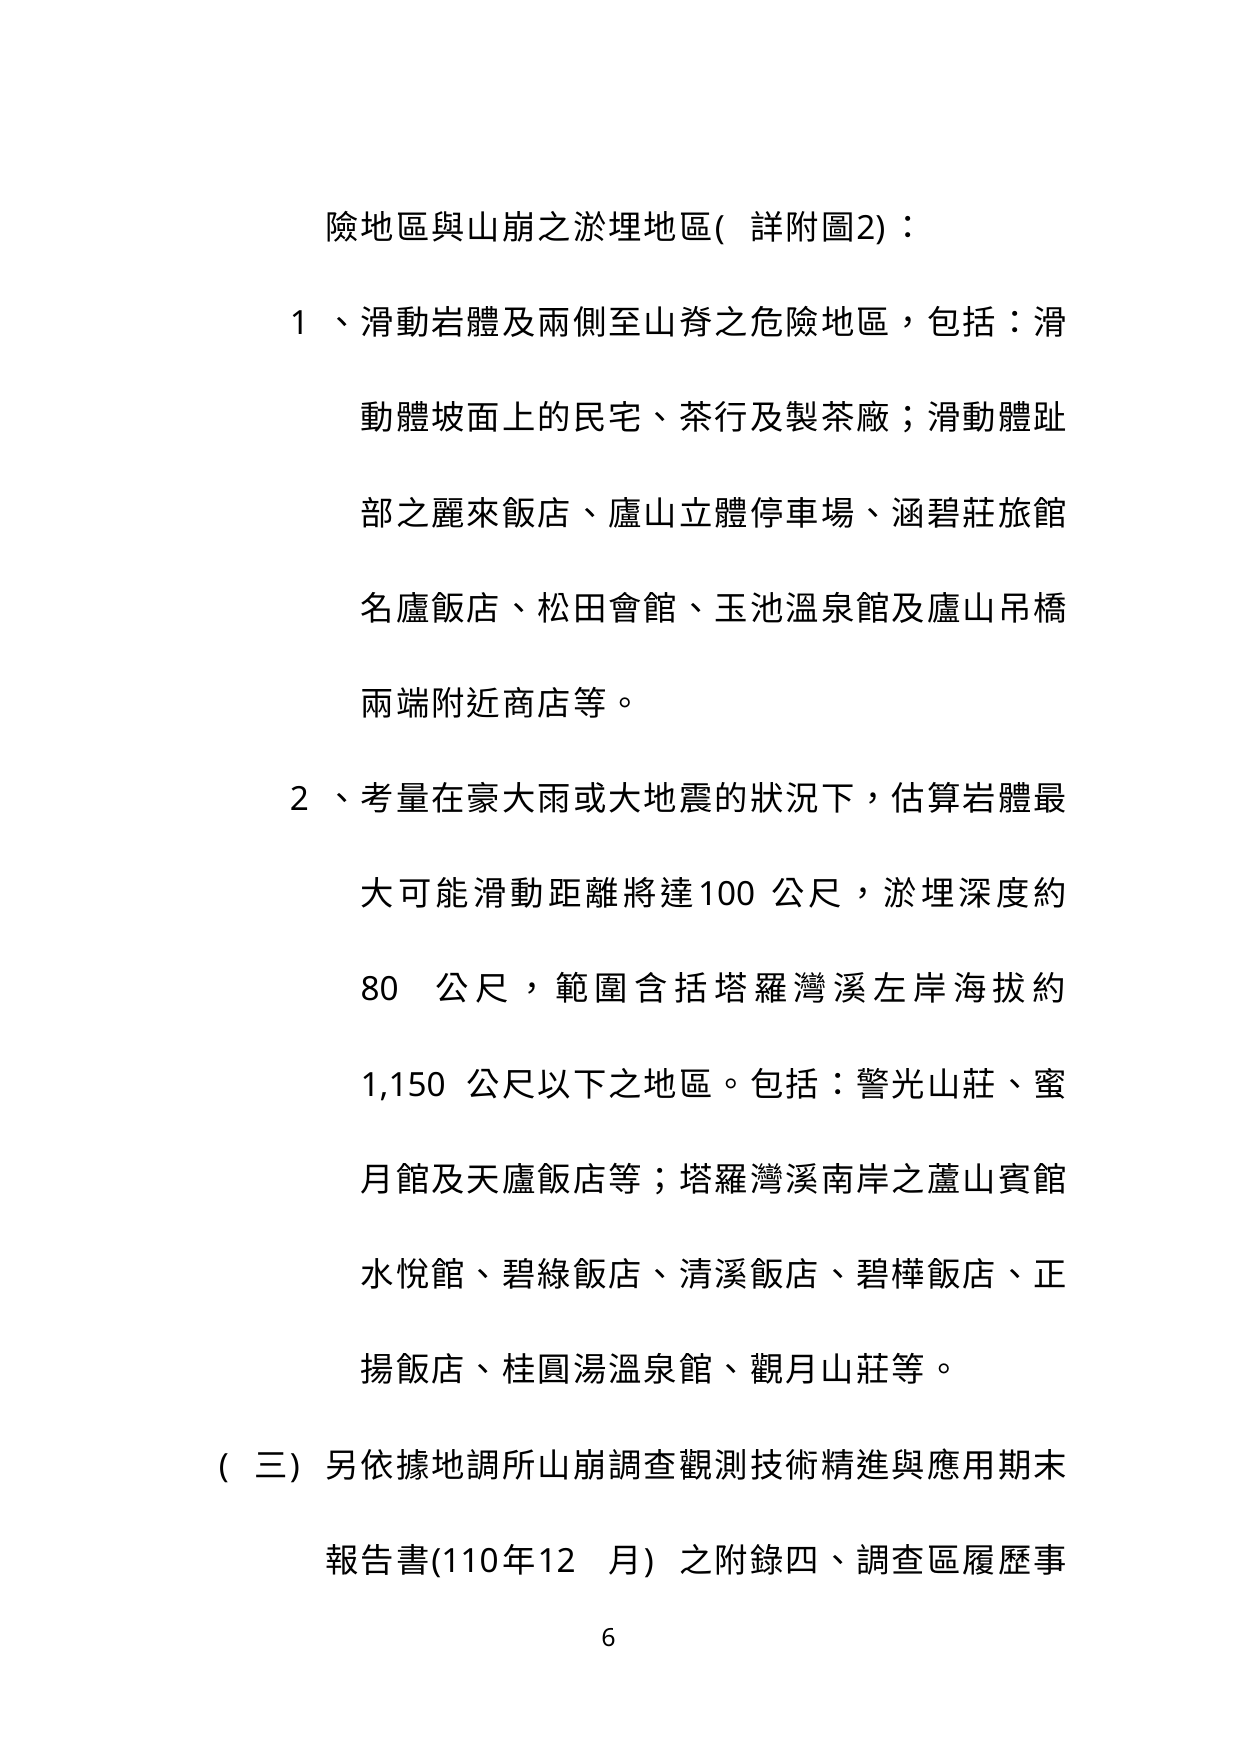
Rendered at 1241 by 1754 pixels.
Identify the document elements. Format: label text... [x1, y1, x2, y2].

subtitle 滑動岩體及兩側至山脊之危險地區，包括：滑動體坡面上的民宅、茶行及製茶廠；滑動體趾部之麗來飯店、廬山立體停車場、涵碧莊旅館、名廬飯店、松田會館、玉池溫泉館及廬山吊橋兩端附近商店等。 [272, 272, 1069, 748]
subtitle 考量在豪大雨或大地震的狀況下，估算岩體最大可能滑動距離將達100公尺，淤埋深度約80公尺，範圍含括塔羅灣溪左岸海拔約1,150公尺以下之地區。包括：警光山莊、蜜月館及天廬飯店等；塔羅灣溪南岸之蘆山賓館、水悅館、碧綠飯店、清溪飯店、碧樺飯店、正揚飯店、桂圓湯溫泉館、觀月山莊等。 [272, 748, 1069, 1415]
